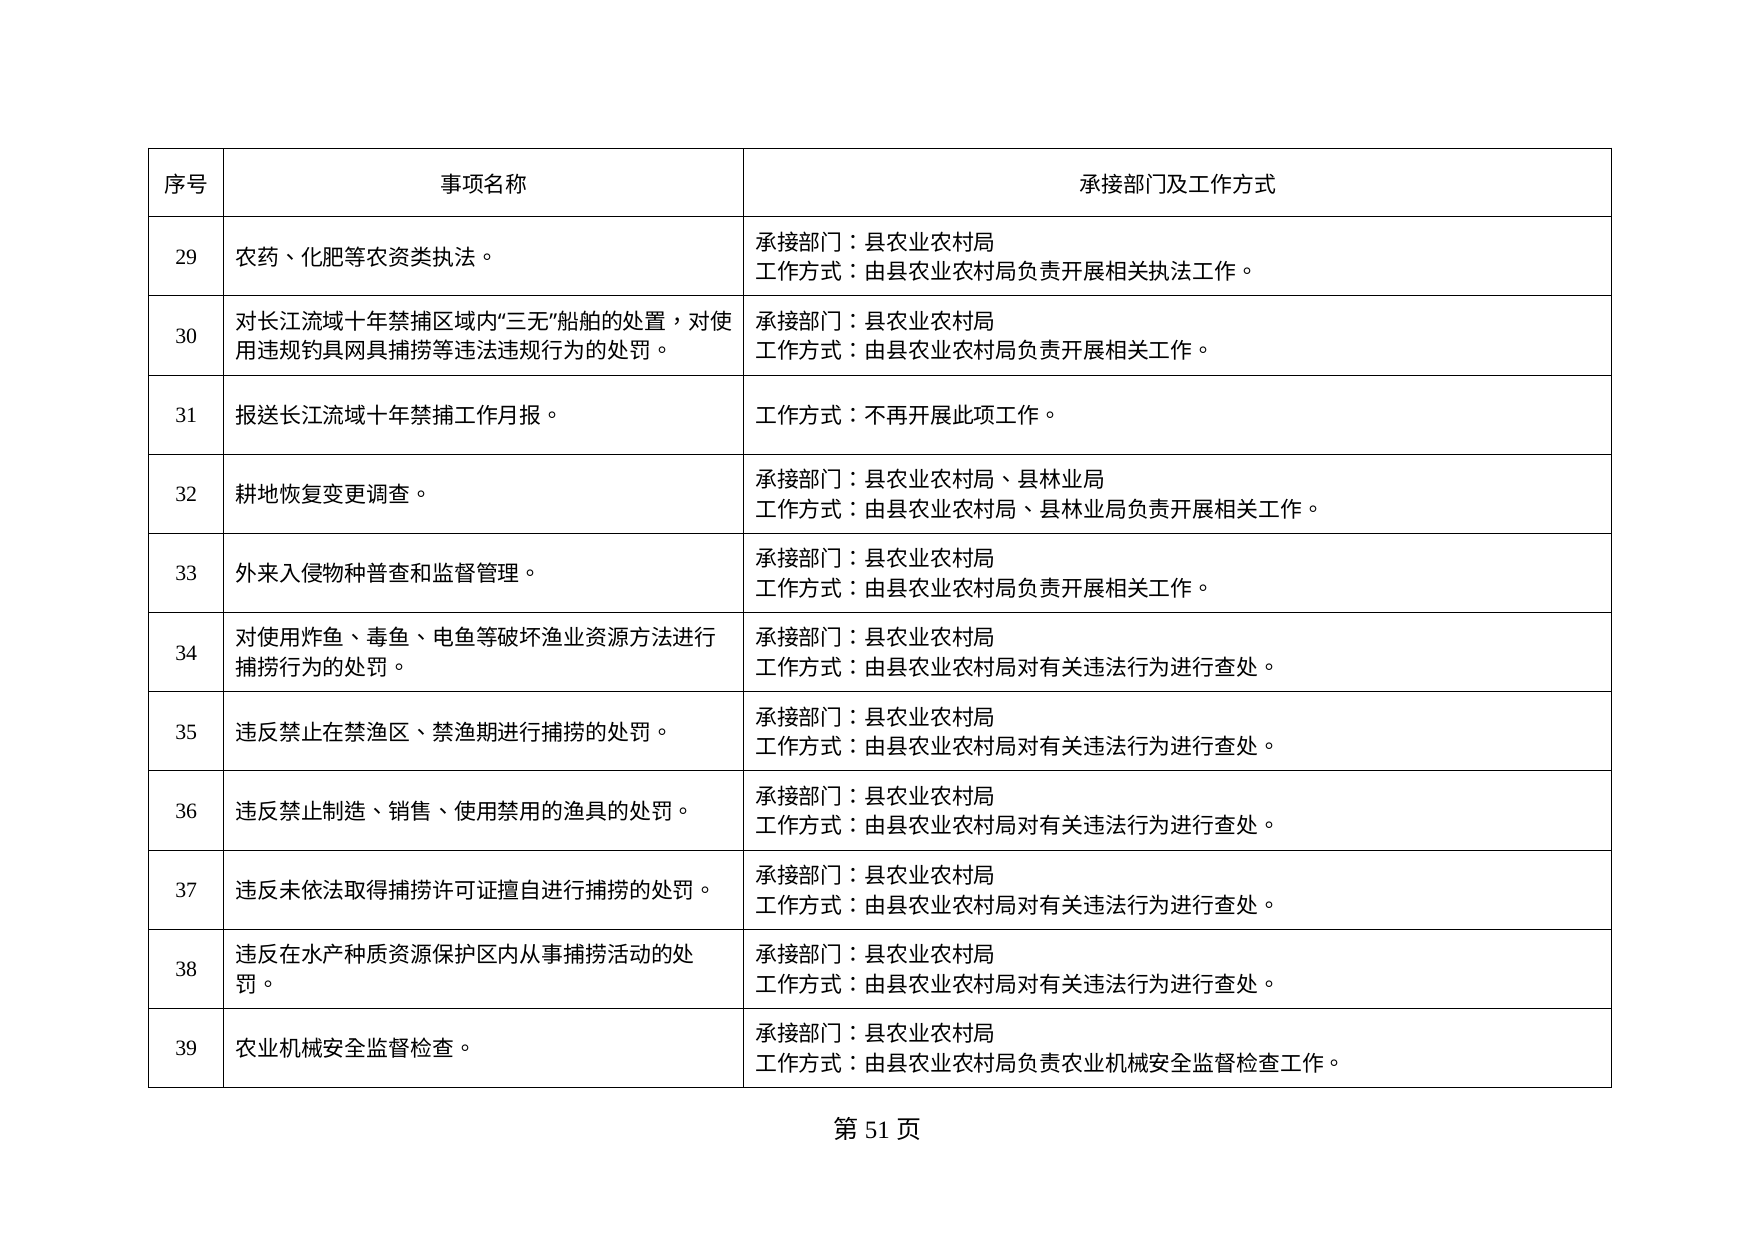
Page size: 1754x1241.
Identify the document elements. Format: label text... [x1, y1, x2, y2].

table_cell 39 [149, 1009, 223, 1087]
table_cell 承接部门：县农业农村局 工作方式：由县农业农村局对有关违法行为进行查处。 [744, 771, 1611, 849]
table_cell 违反禁止在禁渔区、禁渔期进行捕捞的处罚。 [224, 692, 743, 770]
table_cell 31 [149, 376, 223, 454]
table_cell 承接部门：县农业农村局 工作方式：由县农业农村局负责农业机械安全监督检查工作。 [744, 1009, 1611, 1087]
table_cell 外来入侵物种普查和监督管理。 [224, 534, 743, 612]
table_cell 30 [149, 296, 223, 374]
table_cell 承接部门：县农业农村局 工作方式：由县农业农村局对有关违法行为进行查处。 [744, 692, 1611, 770]
table_cell 37 [149, 851, 223, 929]
table_cell 承接部门：县农业农村局 工作方式：由县农业农村局对有关违法行为进行查处。 [744, 613, 1611, 691]
table_cell 32 [149, 455, 223, 533]
table_cell 违反未依法取得捕捞许可证擅自进行捕捞的处罚。 [224, 851, 743, 929]
table_cell 耕地恢复变更调查。 [224, 455, 743, 533]
table_cell 36 [149, 771, 223, 849]
table_cell 承接部门：县农业农村局 工作方式：由县农业农村局对有关违法行为进行查处。 [744, 930, 1611, 1008]
table_cell 38 [149, 930, 223, 1008]
table_cell 承接部门：县农业农村局 工作方式：由县农业农村局负责开展相关工作。 [744, 534, 1611, 612]
table_cell 违反禁止制造、销售、使用禁用的渔具的处罚。 [224, 771, 743, 849]
table_header 承接部门及工作方式 [744, 149, 1611, 216]
table_cell 农药、化肥等农资类执法。 [224, 217, 743, 295]
table_cell 承接部门：县农业农村局、县林业局 工作方式：由县农业农村局、县林业局负责开展相关工作。 [744, 455, 1611, 533]
table_cell 承接部门：县农业农村局 工作方式：由县农业农村局对有关违法行为进行查处。 [744, 851, 1611, 929]
table_cell 报送长江流域十年禁捕工作月报。 [224, 376, 743, 454]
table_cell 违反在水产种质资源保护区内从事捕捞活动的处罚。 [224, 930, 743, 1008]
table_header 序号 [149, 149, 223, 216]
table_cell 对长江流域十年禁捕区域内“三无”船舶的处置，对使用违规钓具网具捕捞等违法违规行为的处罚。 [224, 296, 743, 374]
table_cell 34 [149, 613, 223, 691]
table_header 事项名称 [224, 149, 743, 216]
table_cell 33 [149, 534, 223, 612]
table_cell 对使用炸鱼、毒鱼、电鱼等破坏渔业资源方法进行捕捞行为的处罚。 [224, 613, 743, 691]
table_cell 承接部门：县农业农村局 工作方式：由县农业农村局负责开展相关工作。 [744, 296, 1611, 374]
table_cell 农业机械安全监督检查。 [224, 1009, 743, 1087]
table_cell 35 [149, 692, 223, 770]
table_cell 承接部门：县农业农村局 工作方式：由县农业农村局负责开展相关执法工作。 [744, 217, 1611, 295]
table_cell 工作方式：不再开展此项工作。 [744, 376, 1611, 454]
table_cell 29 [149, 217, 223, 295]
